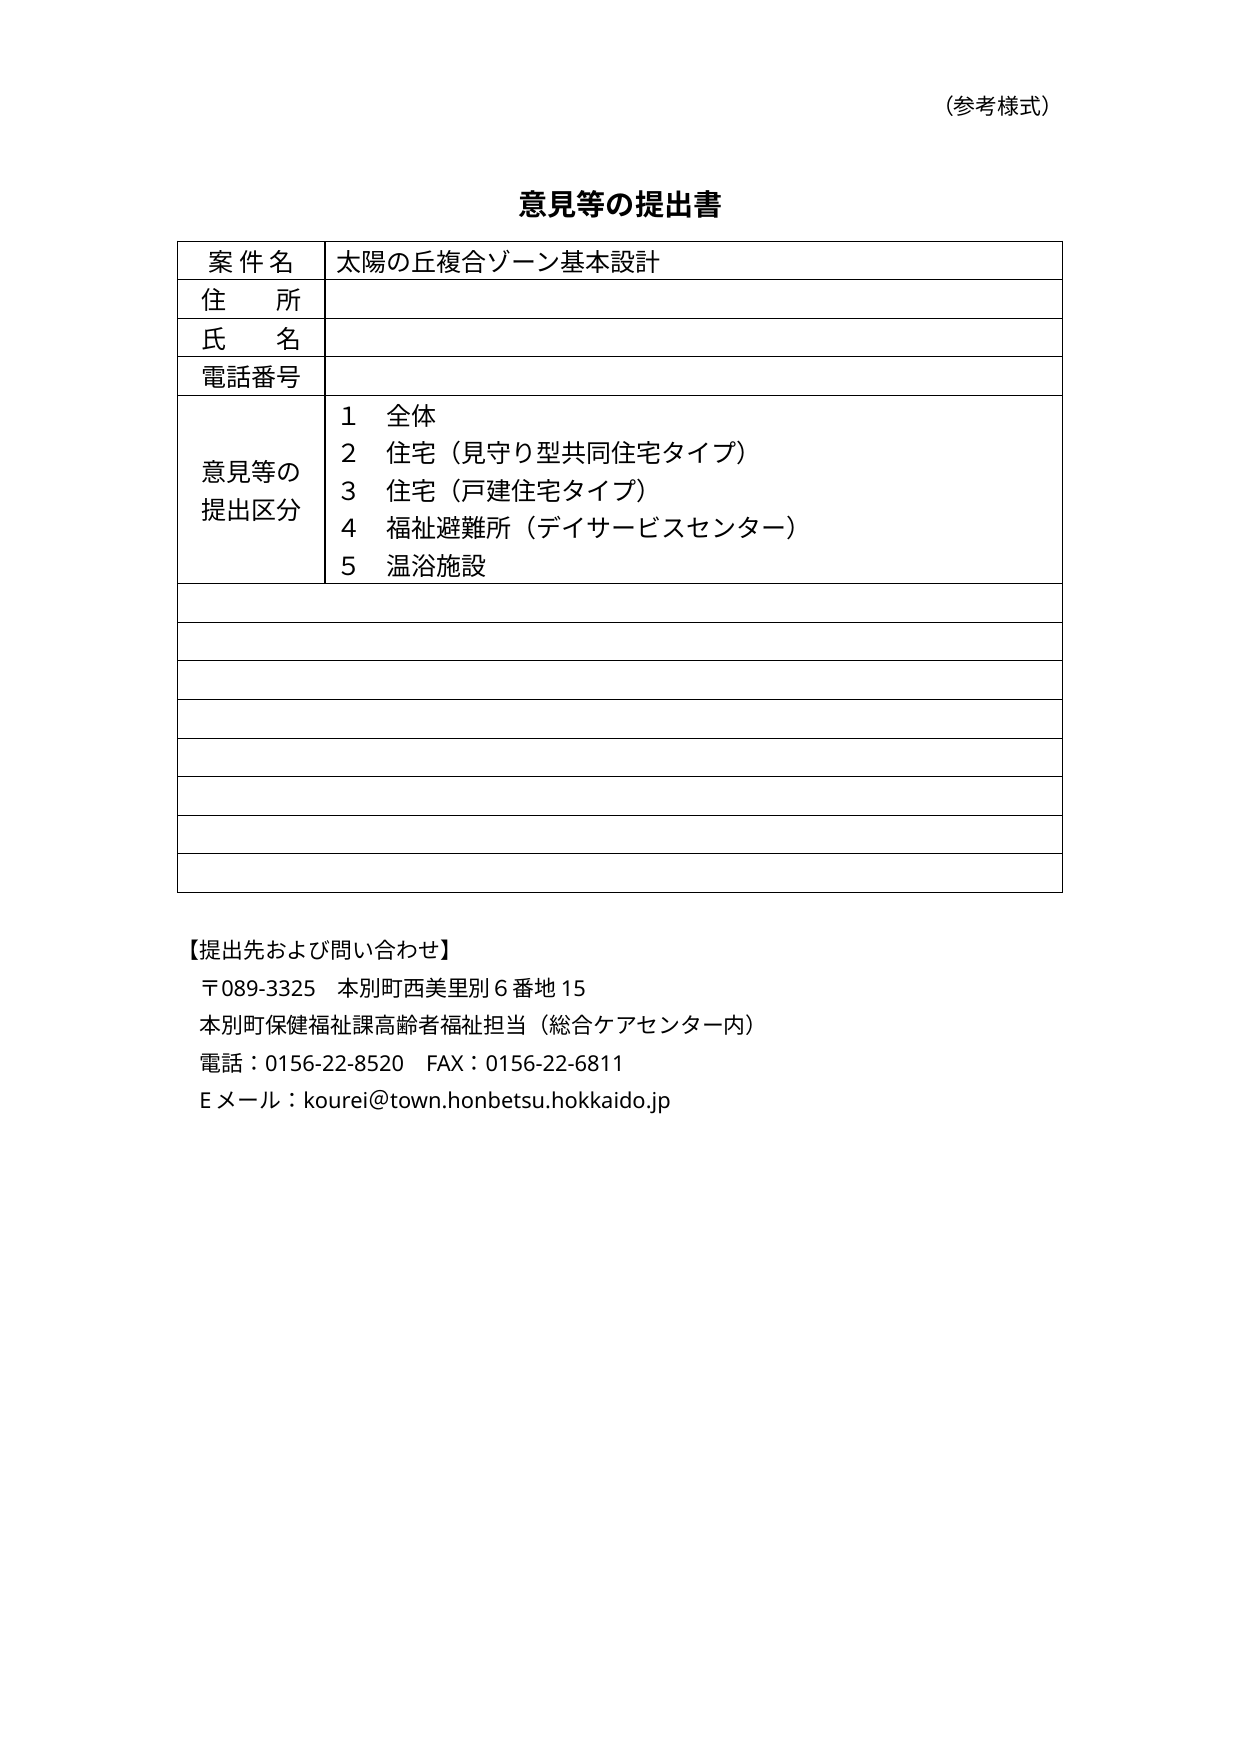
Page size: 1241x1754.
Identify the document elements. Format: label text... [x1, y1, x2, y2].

table_cell 意見等の 提出区分 [178, 396, 324, 583]
text 電話：0156-22-8520 FAX：0156-22-6811 [177, 1043, 1063, 1080]
table_cell [326, 319, 1062, 356]
table_cell [178, 777, 1062, 814]
table_cell 氏 名 [178, 319, 324, 356]
text Eメール：kourei＠town.honbetsu.hokkaido.jp [177, 1080, 1063, 1118]
table_cell [326, 357, 1062, 395]
table_cell [178, 739, 1062, 776]
table_header 案 件 名 [178, 242, 324, 279]
table_cell [178, 816, 1062, 853]
table_cell [326, 280, 1062, 318]
table_cell [178, 584, 1062, 622]
table_cell [178, 661, 1062, 699]
table_header 太陽の丘複合ゾーン基本設計 [326, 242, 1062, 279]
table_cell [178, 623, 1062, 660]
table_cell １ 全体 ２ 住宅（見守り型共同住宅タイプ） ３ 住宅（戸建住宅タイプ） ４ 福祉避難所（デイサービスセンター） ５ 温浴施設 [326, 396, 1062, 583]
text 〒089-3325 本別町西美里別６番地15 [177, 968, 1063, 1005]
table_cell 住 所 [178, 280, 324, 318]
table_cell 電話番号 [178, 357, 324, 395]
text 【提出先および問い合わせ】 [177, 930, 1063, 968]
table_cell [178, 854, 1062, 892]
table_cell [178, 700, 1062, 737]
text 本別町保健福祉課高齢者福祉担当（総合ケアセンター内） [177, 1005, 1063, 1043]
text 意見等の提出書 [177, 166, 1063, 241]
